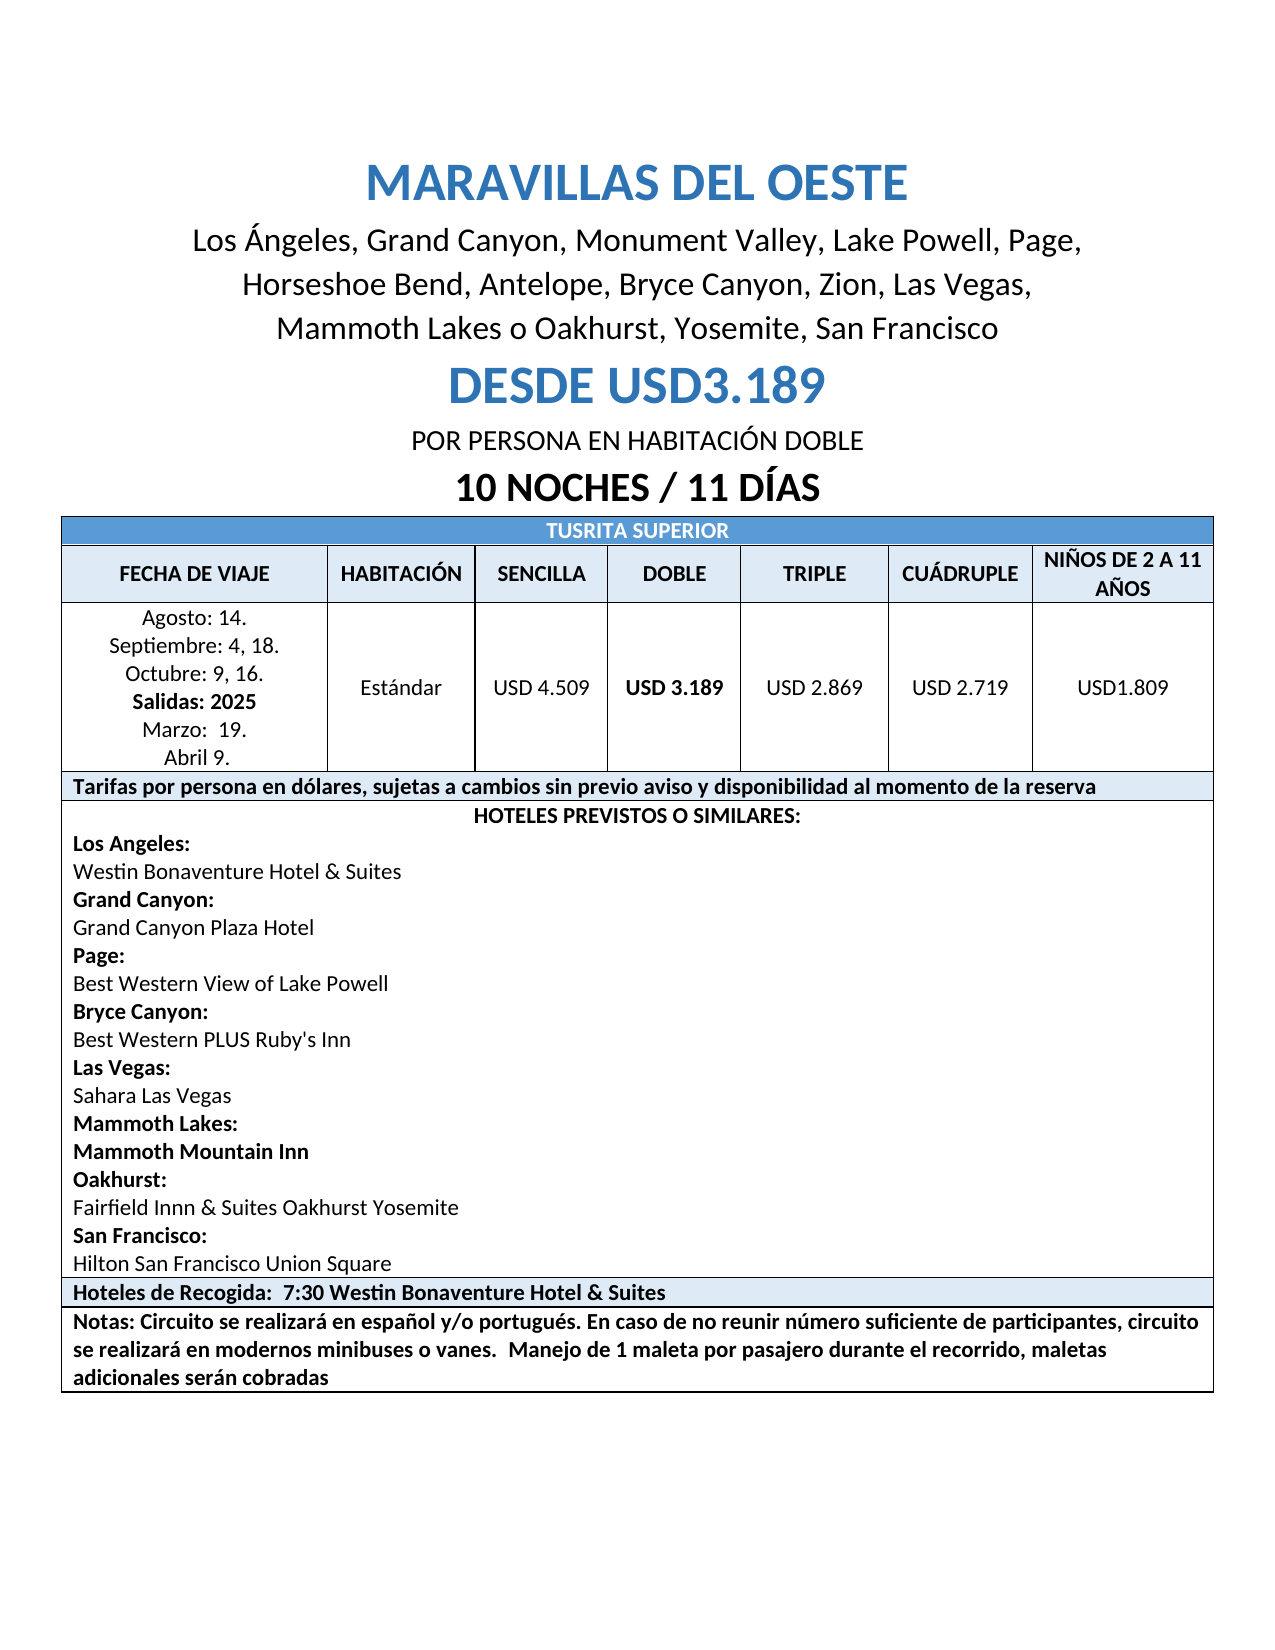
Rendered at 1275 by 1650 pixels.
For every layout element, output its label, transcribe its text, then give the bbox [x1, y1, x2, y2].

table_cell Tarifas por persona en dólares, sujetas a cambios sin previo aviso y disponibilidad al momento de la reserva [62, 772, 1213, 800]
text MARAVILLAS DEL OESTE [177, 148, 1098, 214]
table_cell USD 2.719 [889, 603, 1032, 771]
table_cell USD 4.509 [476, 603, 607, 771]
table_cell Estándar [328, 603, 474, 771]
text 10 NOCHES / 11 DÍAS [177, 461, 1098, 511]
text Los Ángeles, Grand Canyon, Monument Valley, Lake Powell, Page, Horseshoe Bend, Antelope, Bryce Canyon, Zion, Las Vegas, Mammoth Lakes o Oakhurst, Yosemite, San Francisco [177, 219, 1098, 348]
text POR PERSONA EN HABITACIÓN DOBLE [177, 422, 1098, 458]
table_cell NIÑOS DE 2 A 11 AÑOS [1033, 546, 1213, 602]
table_cell USD 3.189 [608, 603, 740, 771]
table_cell Hoteles de Recogida: 7:30 Westin Bonaventure Hotel & Suites [62, 1278, 1213, 1306]
table_cell CUÁDRUPLE [889, 546, 1032, 602]
table_cell HABITACIÓN [328, 546, 474, 602]
table_cell Notas: Circuito se realizará en español y/o portugués. En caso de no reunir número suficiente de participantes, circuito se realizará en modernos minibuses o vanes. Manejo de 1 maleta por pasajero durante el recorrido, maletas adicionales serán cobradas [62, 1308, 1213, 1391]
table_cell HOTELES PREVISTOS O SIMILARES: Los Angeles: Westin Bonaventure Hotel & Suites Grand Canyon: Grand Canyon Plaza Hotel Page: Best Western View of Lake Powell Bryce Canyon: Best Western PLUS Ruby's Inn Las Vegas: Sahara Las Vegas Mammoth Lakes: Mammoth Mountain Inn Oakhurst: Fairfield Innn & Suites Oakhurst Yosemite San Francisco: Hilton San Francisco Union Square [62, 801, 1213, 1277]
table_cell SENCILLA [476, 546, 607, 602]
table_cell USD 2.869 [741, 603, 888, 771]
table_cell Agosto: 14. Septiembre: 4, 18. Octubre: 9, 16. Salidas: 2025 Marzo: 19. Abril 9. [62, 603, 327, 771]
table_cell USD1.809 [1033, 603, 1213, 771]
text DESDE USD3.189 [177, 351, 1098, 417]
table_cell TRIPLE [741, 546, 888, 602]
table_cell DOBLE [608, 546, 740, 602]
table_cell FECHA DE VIAJE [62, 546, 327, 602]
table_header TUSRITA SUPERIOR [62, 517, 1213, 544]
